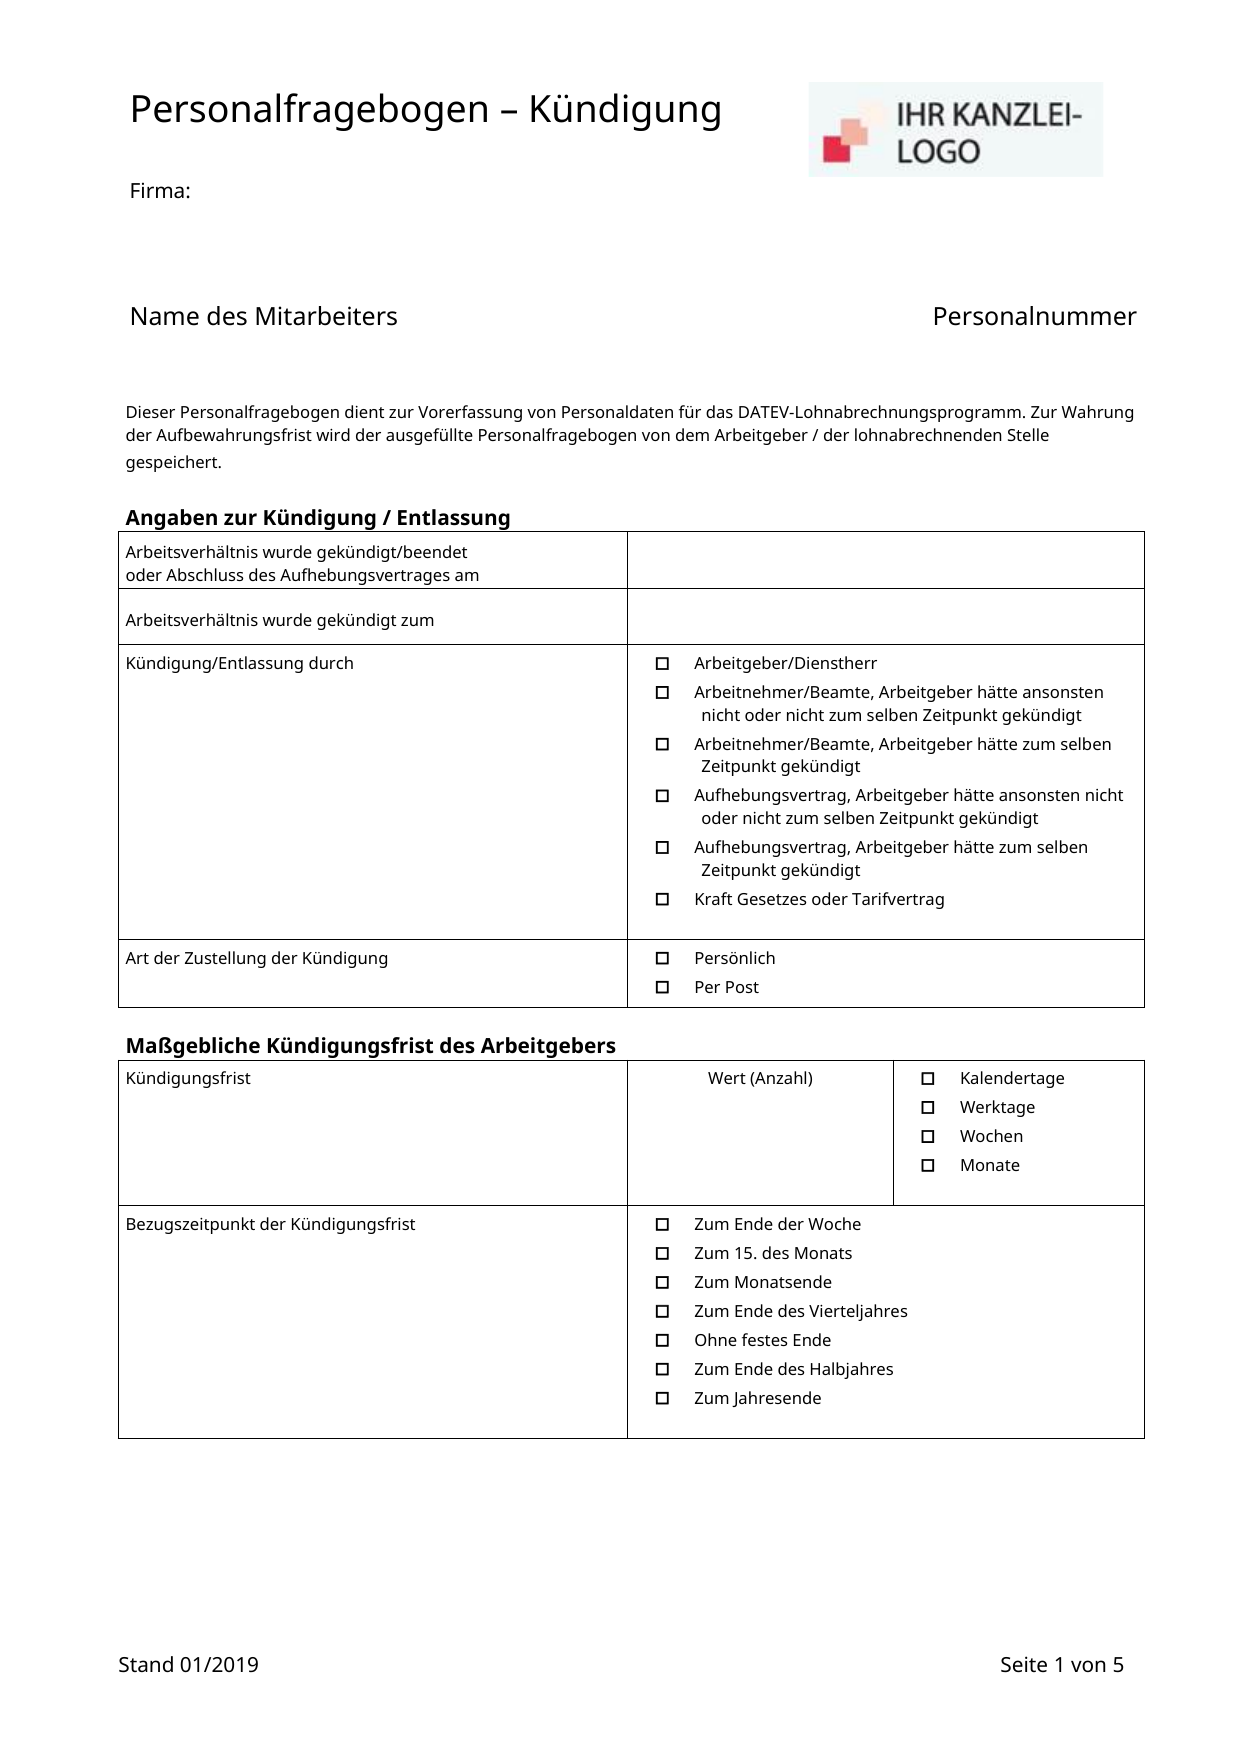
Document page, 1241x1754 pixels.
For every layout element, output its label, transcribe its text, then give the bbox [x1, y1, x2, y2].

table_cell Bezugszeitpunkt der Kündigungsfrist [119, 1206, 627, 1438]
table_cell Maßgebliche Kündigungsfrist des Arbeitgebers [118, 1008, 1144, 1059]
table_cell Wert (Anzahl) [628, 1061, 893, 1205]
table_cell Kündigung/Entlassung durch [119, 645, 627, 939]
table_cell Art der Zustellung der Kündigung [119, 940, 627, 1007]
table_cell Kündigungsfrist [119, 1061, 627, 1205]
table_cell [628, 589, 1144, 644]
table_cell Arbeitsverhältnis wurde gekündigt/beendet oder Abschluss des Aufhebungsvertrages am [119, 532, 627, 588]
table_cell Arbeitsverhältnis wurde gekündigt zum [119, 589, 627, 644]
picture [808, 82, 1104, 177]
table_cell Kalendertage Werktage Wochen Monate [894, 1061, 1144, 1205]
table_cell Zum Ende der Woche Zum 15. des Monats Zum Monatsende Zum Ende des Vierteljahres Ohne festes Ende Zum Ende des Halbjahres Zum Jahresende [628, 1206, 1144, 1438]
table_cell Persönlich Per Post [628, 940, 1144, 1007]
table_header Dieser Personalfragebogen dient zur Vorerfassung von Personaldaten für das DATEV-Lohnabrechnungsprogramm. Zur Wahrung der Aufbewahrungsfrist wird der ausgefüllte Personalfragebogen von dem Arbeitgeber / der lohnabrechnenden Stelle gespeichert. [118, 401, 1144, 474]
table_cell [628, 532, 1144, 588]
table_cell Angaben zur Kündigung / Entlassung [118, 474, 1144, 531]
table_cell Arbeitgeber/Dienstherr Arbeitnehmer/Beamte, Arbeitgeber hätte ansonsten nicht oder nicht zum selben Zeitpunkt gekündigt Arbeitnehmer/Beamte, Arbeitgeber hätte zum selben Zeitpunkt gekündigt Aufhebungsvertrag, Arbeitgeber hätte ansonsten nicht oder nicht zum selben Zeitpunkt gekündigt Aufhebungsvertrag, Arbeitgeber hätte zum selben Zeitpunkt gekündigt Kraft Gesetzes oder Tarifvertrag [628, 645, 1144, 939]
